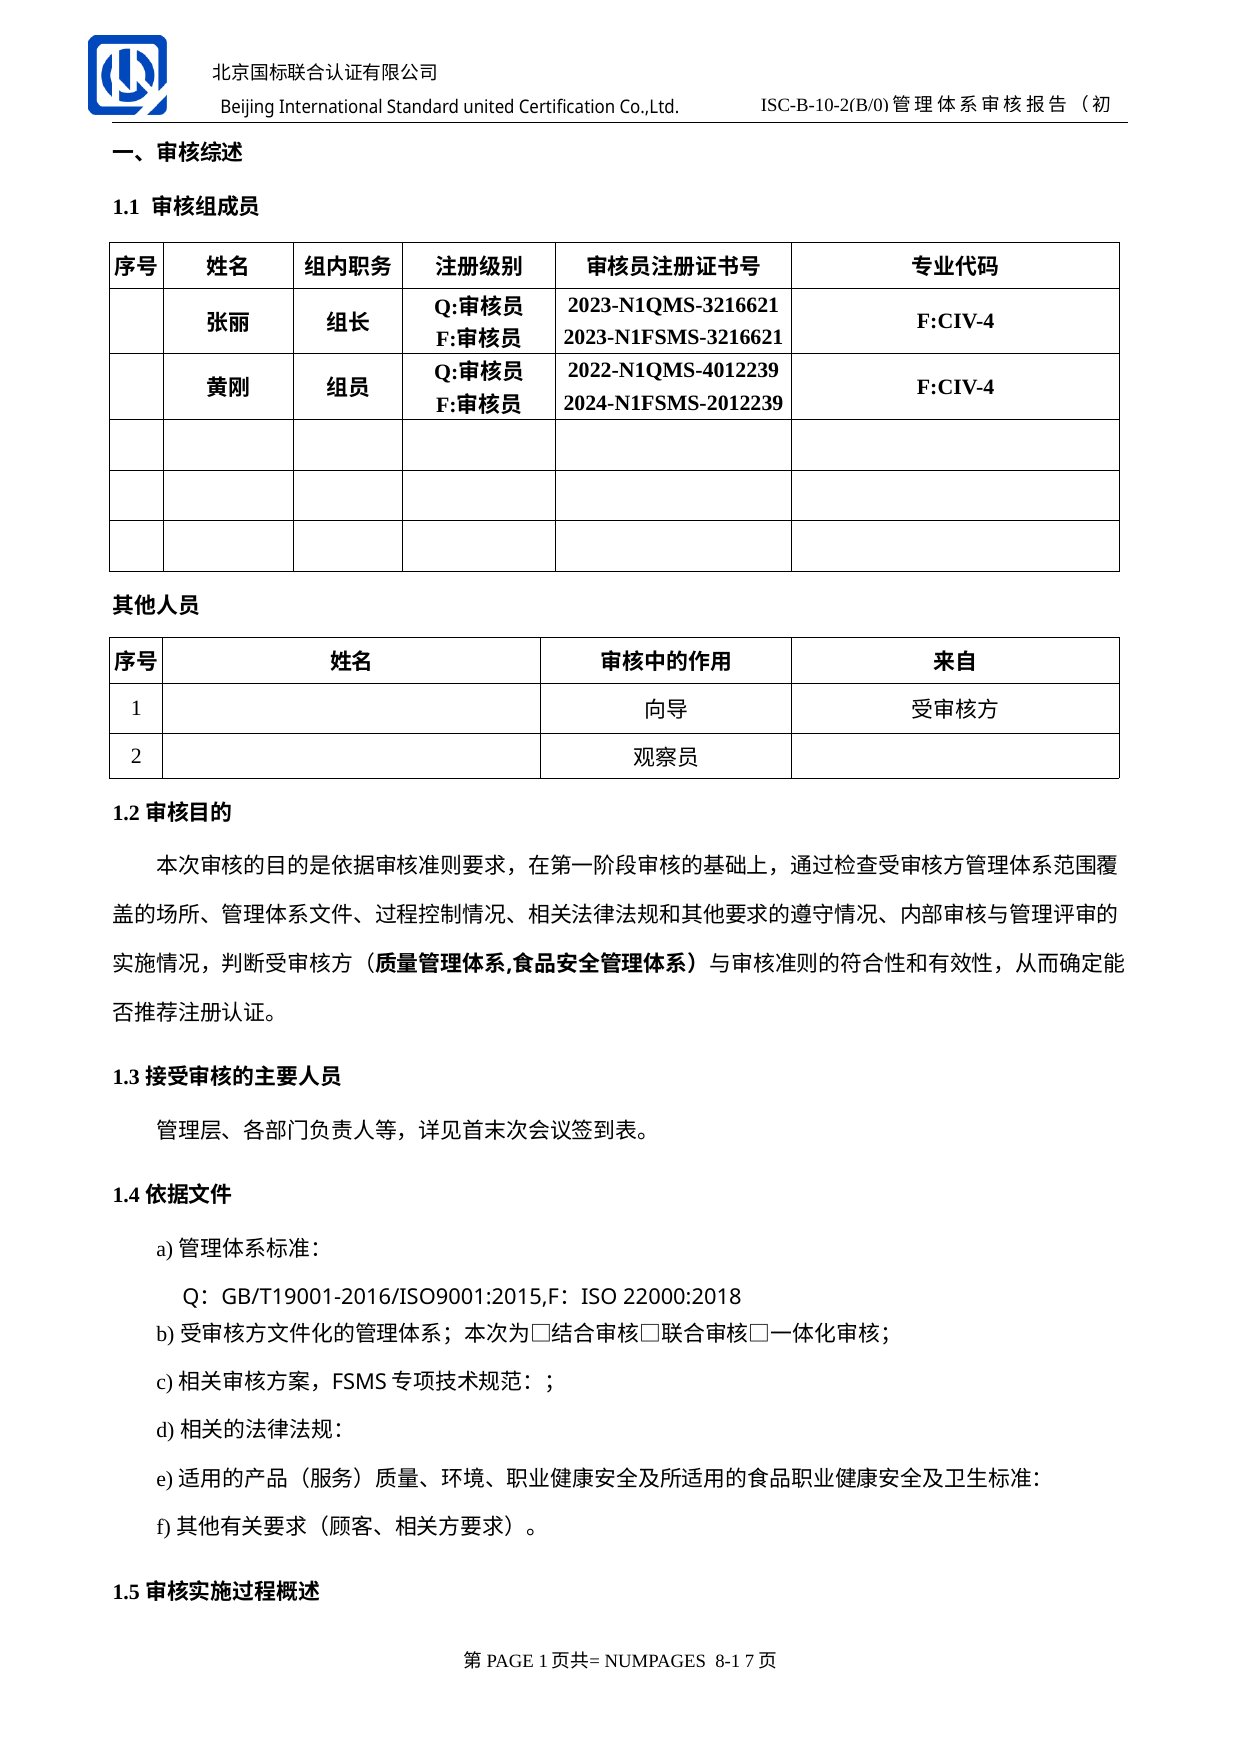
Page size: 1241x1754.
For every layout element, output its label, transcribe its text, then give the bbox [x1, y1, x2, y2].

table_cell 组员 [294, 354, 402, 419]
table_cell 2 [110, 734, 162, 778]
table_header 姓名 [164, 243, 293, 288]
table_cell 2022-N1QMS-4012239 2024-N1FSMS-2012239 [556, 354, 791, 419]
table_cell 组长 [294, 289, 402, 353]
table_header Q：GB/T19001-2016/ISO9001:2015,F：ISO 22000:2018 [127, 1279, 939, 1315]
table_cell [556, 420, 791, 469]
table_cell [110, 471, 163, 520]
table_header 来自 [792, 638, 1119, 683]
text 1.2 审核目的 [112, 794, 1128, 827]
table_cell 受审核方 [792, 684, 1119, 733]
table_cell [403, 420, 555, 469]
table_header 审核中的作用 [541, 638, 791, 683]
text 一、审核综述 [112, 135, 1128, 167]
table_cell [792, 471, 1119, 520]
table_cell [110, 354, 163, 419]
table_cell [792, 734, 1119, 778]
table_cell [556, 471, 791, 520]
table_cell [294, 521, 402, 571]
table_cell F:CIV-4 [792, 354, 1119, 419]
text 管理层、各部门负责人等，详见首末次会议签到表。 [112, 1112, 1128, 1145]
table_header 专业代码 [792, 243, 1119, 288]
picture [88, 35, 167, 115]
text e) 适用的产品（服务）质量、环境、职业健康安全及所适用的食品职业健康安全及卫生标准： [112, 1460, 1128, 1493]
table_header 姓名 [163, 638, 540, 683]
list 审核组成员 [112, 188, 1128, 221]
table_header 序号 [110, 243, 163, 288]
table_cell [294, 471, 402, 520]
table_cell 观察员 [541, 734, 791, 778]
table_cell 2023-N1QMS-3216621 2023-N1FSMS-3216621 [556, 289, 791, 353]
table_cell [110, 289, 163, 353]
text f) 其他有关要求（顾客、相关方要求）。 [112, 1509, 1128, 1541]
table_cell [792, 420, 1119, 469]
text 1.3 接受审核的主要人员 [112, 1059, 1128, 1091]
table_cell [110, 521, 163, 571]
table_cell [792, 521, 1119, 571]
table_cell [110, 420, 163, 469]
text 1.4 依据文件 [112, 1177, 1128, 1209]
table_cell [294, 420, 402, 469]
table_cell 张丽 [164, 289, 293, 353]
text 1.5 审核实施过程概述 [112, 1573, 1128, 1606]
table_cell 1 [110, 684, 162, 733]
table_cell [556, 521, 791, 571]
table_cell Q:审核员 F:审核员 [403, 289, 555, 353]
text c) 相关审核方案，FSMS专项技术规范：； [112, 1364, 1128, 1396]
table_cell [403, 471, 555, 520]
table_header 组内职务 [294, 243, 402, 288]
table_cell Q:审核员 F:审核员 [403, 354, 555, 419]
table_header 审核员注册证书号 [556, 243, 791, 288]
table_cell F:CIV-4 [792, 289, 1119, 353]
table_cell [164, 521, 293, 571]
text 其他人员 [112, 588, 1128, 621]
table_header 注册级别 [403, 243, 555, 288]
table_cell 向导 [541, 684, 791, 733]
table_header 序号 [110, 638, 162, 683]
text b) 受审核方文件化的管理体系；本次为□结合审核□联合审核□一体化审核； [112, 1315, 1128, 1348]
table_cell [163, 734, 540, 778]
table_cell 黄刚 [164, 354, 293, 419]
text 本次审核的目的是依据审核准则要求，在第一阶段审核的基础上，通过检查受审核方管理体系范围覆盖的场所、管理体系文件、过程控制情况、相关法律法规和其他要求的遵守情况、内部审核与管理评审的实施情况，判断受审核方（质量管理体系,食品安全管理体系）与审核准则的符合性和有效性，从而确定能否推荐注册认证。 [112, 848, 1128, 1027]
table_cell [164, 471, 293, 520]
table_cell [403, 521, 555, 571]
table_cell [163, 684, 540, 733]
table_cell [164, 420, 293, 469]
text d) 相关的法律法规： [112, 1412, 1128, 1444]
text a) 管理体系标准： [112, 1230, 1128, 1263]
